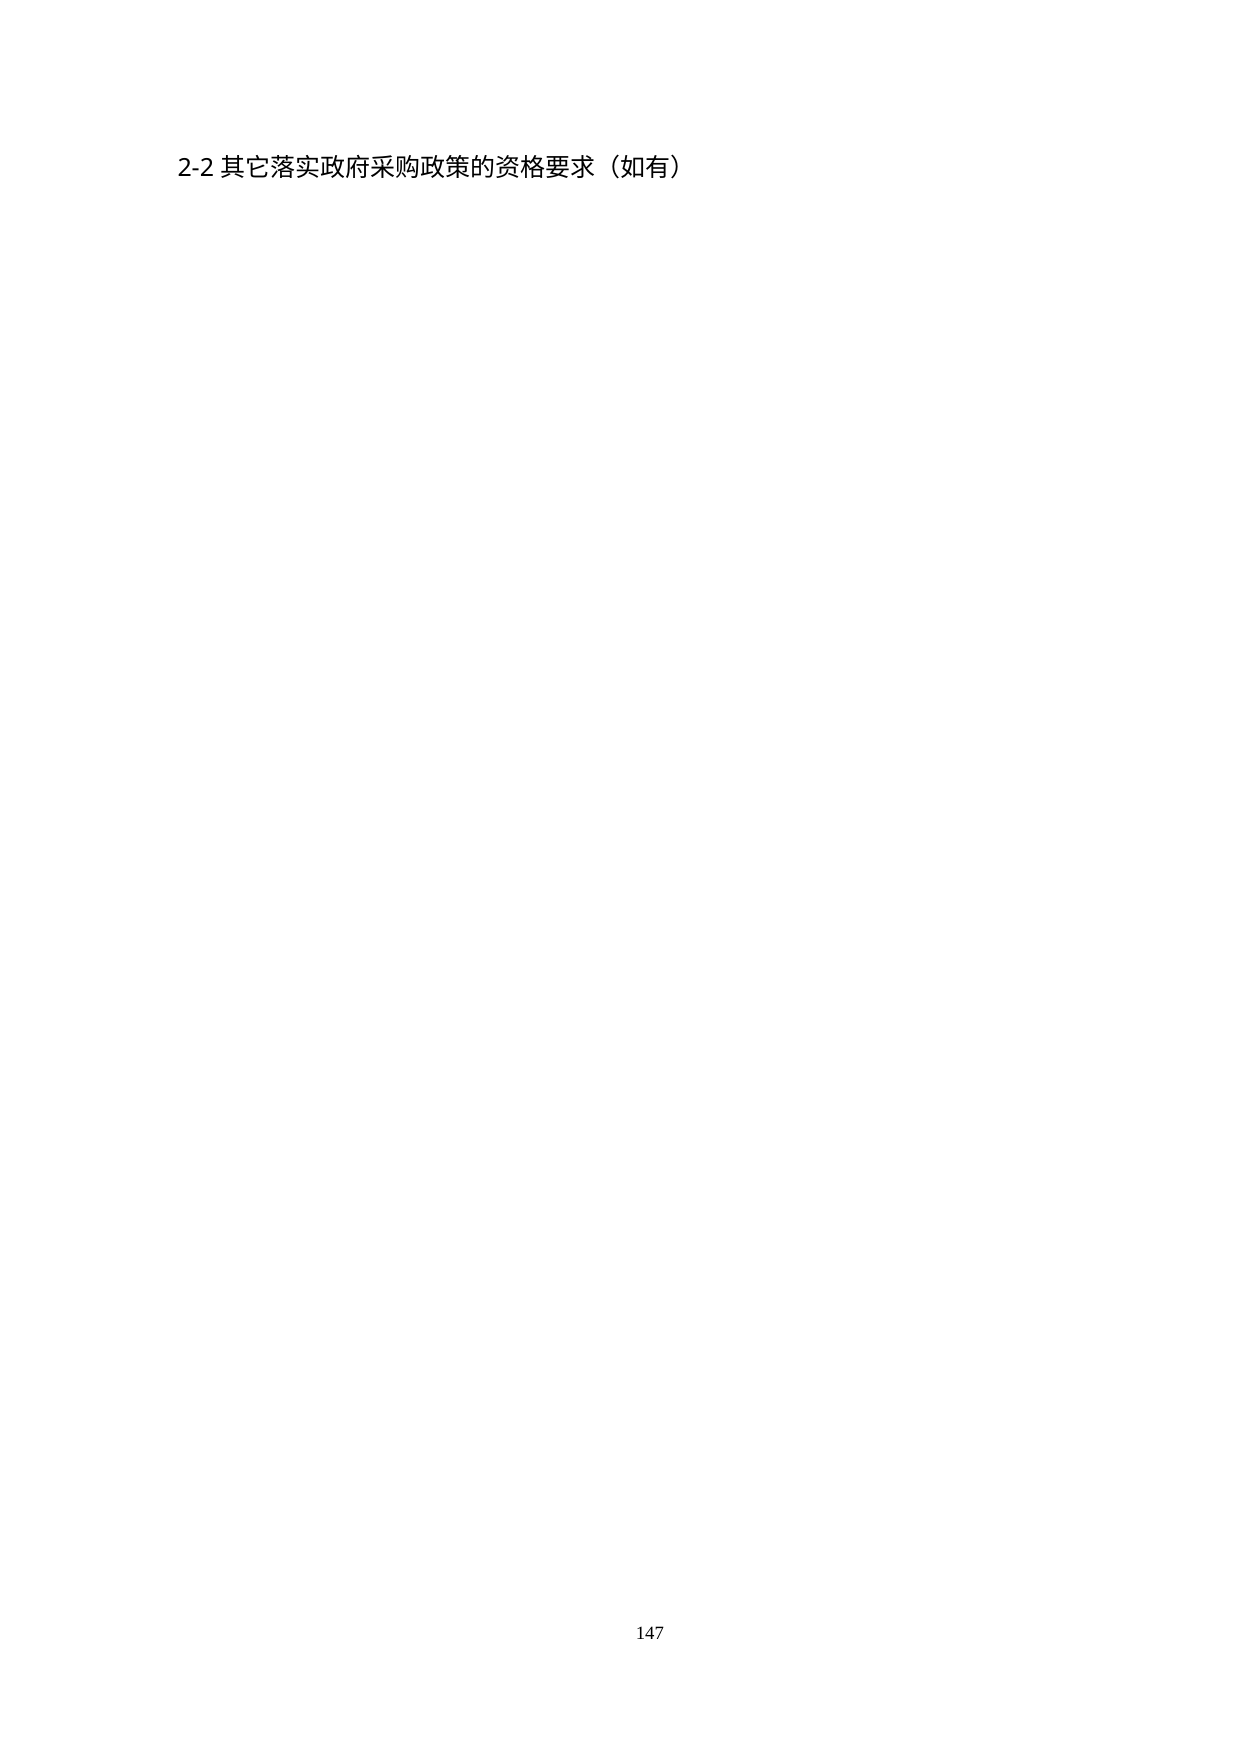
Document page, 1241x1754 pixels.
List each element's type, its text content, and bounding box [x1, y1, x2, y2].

text 2-2 其它落实政府采购政策的资格要求（如有） [177, 148, 1122, 184]
